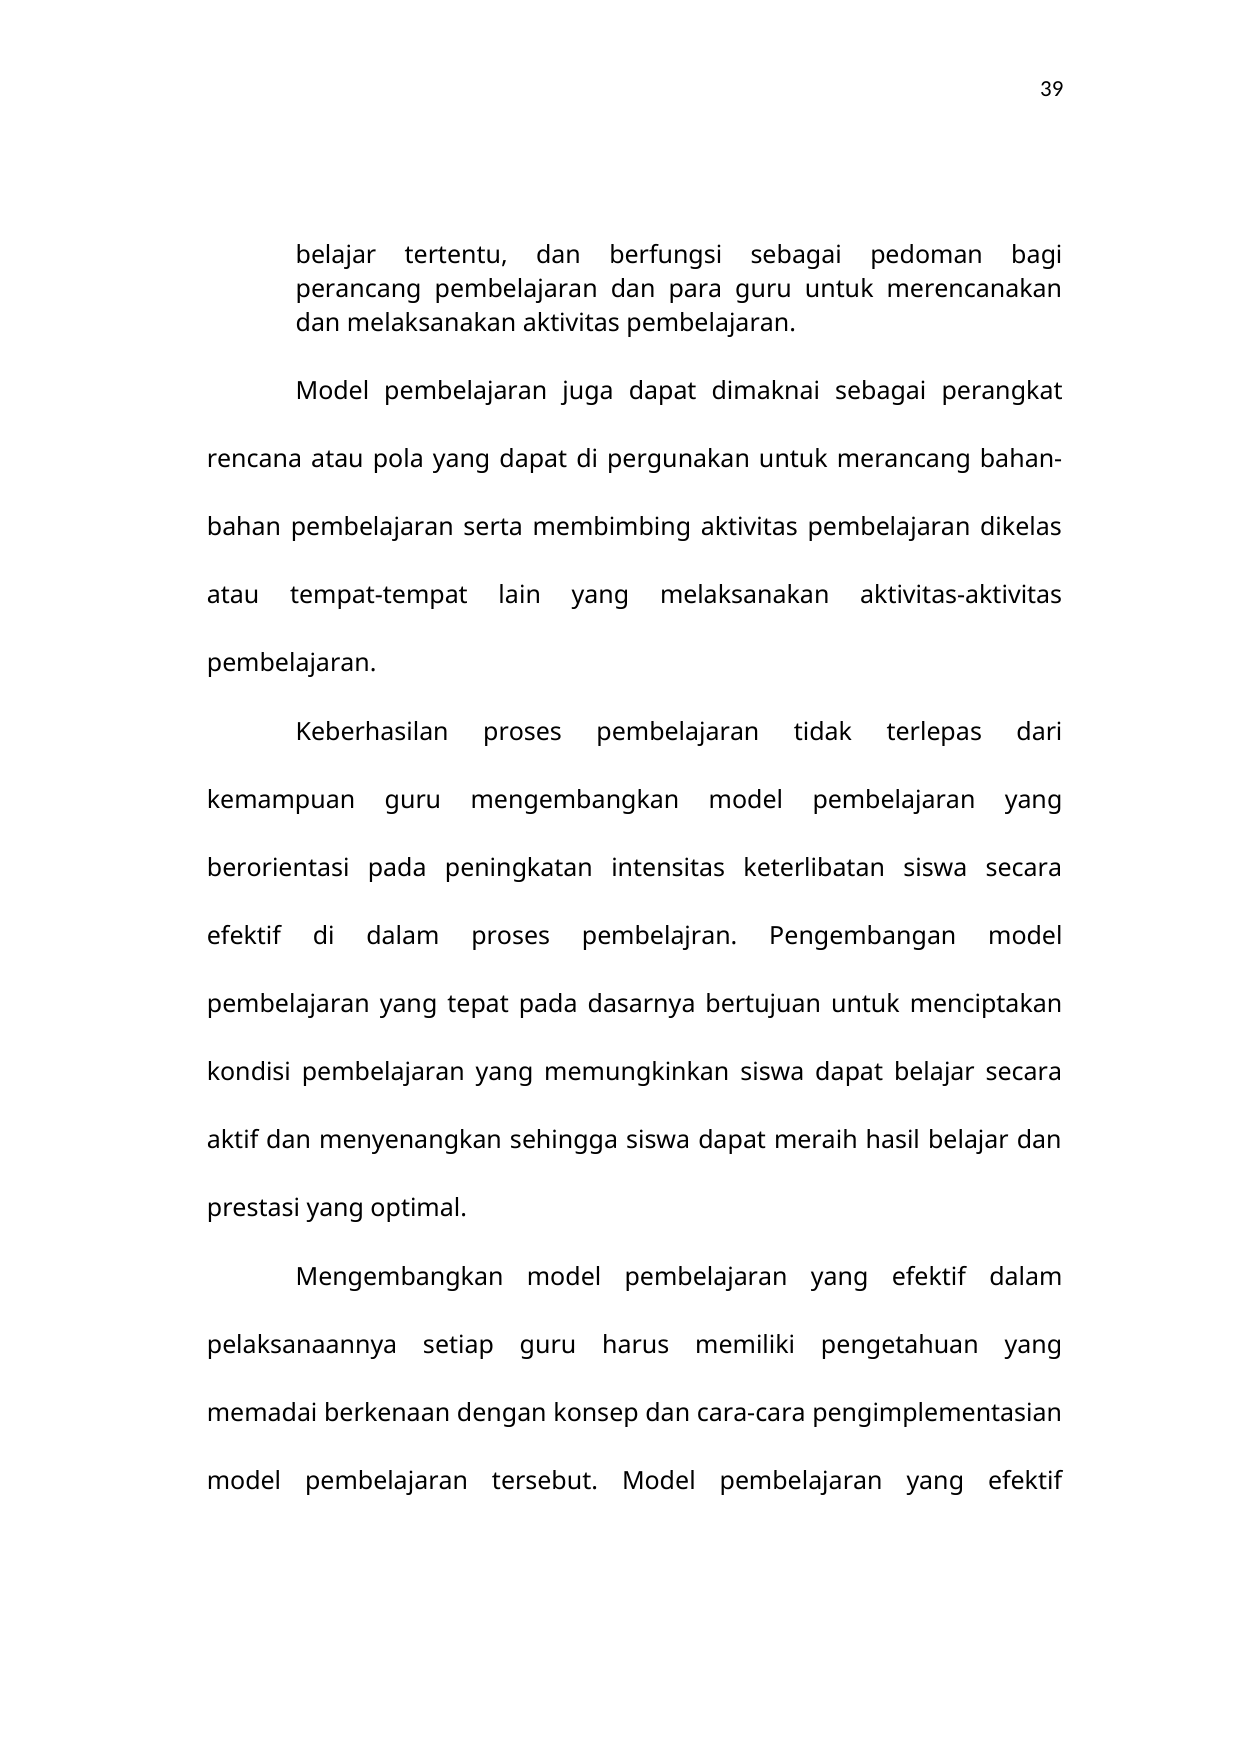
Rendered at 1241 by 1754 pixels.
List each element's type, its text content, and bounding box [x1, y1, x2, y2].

list Model pembelajaran juga dapat dimaknai sebagai perangkat rencana atau pola yang dapat di pergunakan untuk merancang bahan-bahan pembelajaran serta membimbing aktivitas pembelajaran dikelas atau tempat-tempat lain yang melaksanakan aktivitas-aktivitas pembelajaran. [207, 372, 1063, 679]
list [207, 1258, 1063, 1497]
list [295, 236, 1063, 338]
list Keberhasilan proses pembelajaran tidak terlepas dari kemampuan guru mengembangkan model pembelajaran yang berorientasi pada peningkatan intensitas keterlibatan siswa secara efektif di dalam proses pembelajran. Pengembangan model pembelajaran yang tepat pada dasarnya bertujuan untuk menciptakan kondisi pembelajaran yang memungkinkan siswa dapat belajar secara aktif dan menyenangkan sehingga siswa dapat meraih hasil belajar dan prestasi yang optimal. [207, 713, 1063, 1224]
